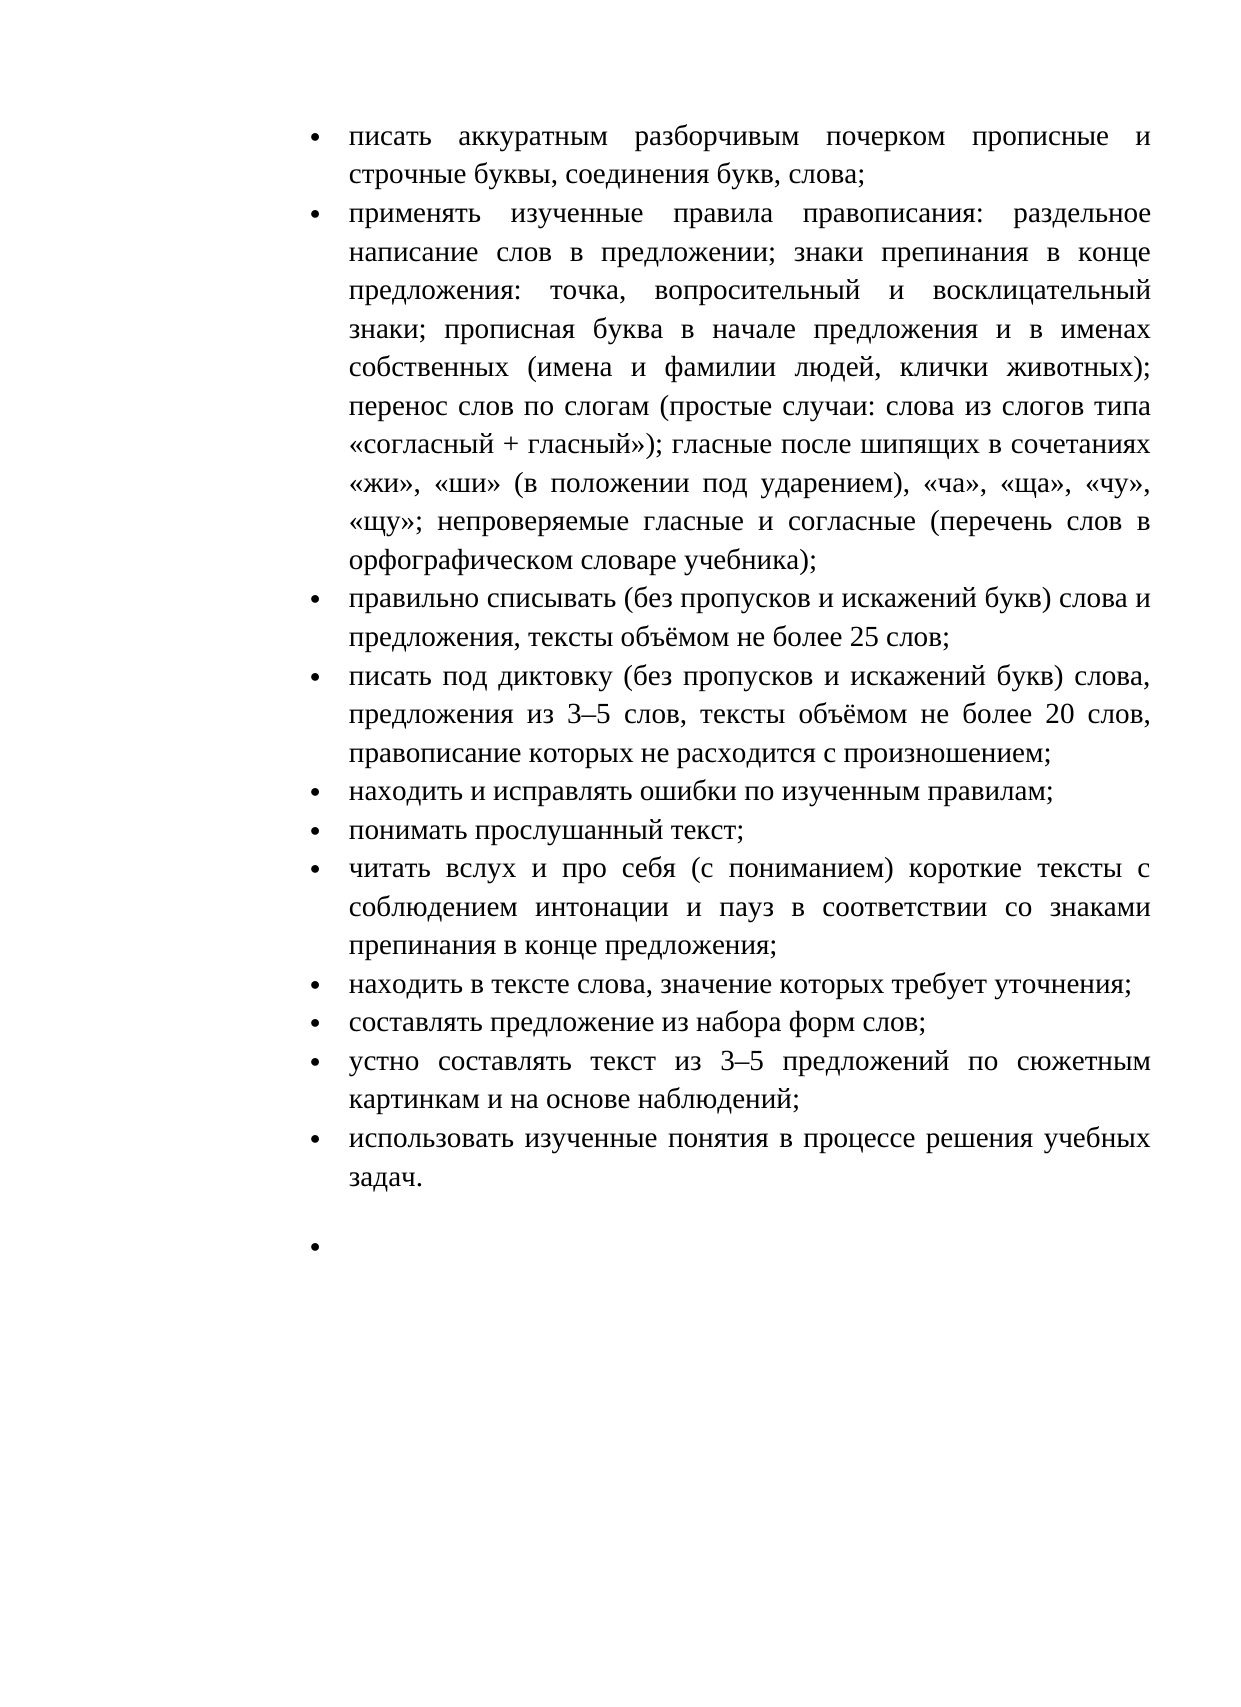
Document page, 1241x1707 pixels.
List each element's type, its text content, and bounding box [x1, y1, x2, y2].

list составлять предложение из набора форм слов; [311, 1004, 1152, 1038]
list применять изученные правила правописания: раздельное написание слов в предложении; знаки препинания в конце предложения: точка, вопросительный и восклицательный знаки; прописная буква в начале предложения и в именах собственных (имена и фамилии людей, клички животных); перенос слов по слогам (простые случаи: слова из слогов типа «согласный + гласный»); гласные после шипящих в сочетаниях «жи», «ши» (в положении под ударением), «ча», «ща», «чу», «щу»; непроверяемые гласные и согласные (перечень слов в орфографическом словаре учебника); [311, 195, 1152, 576]
list использовать изученные понятия в процессе решения учебных задач. [311, 1120, 1152, 1192]
list правильно списывать (без пропусков и искажений букв) слова и предложения, тексты объёмом не более 25 слов; [311, 581, 1152, 653]
list читать вслух и про себя (с пониманием) короткие тексты с соблюдением интонации и пауз в соответствии со знаками препинания в конце предложения; [311, 850, 1152, 961]
list писать под диктовку (без пропусков и искажений букв) слова, предложения из 3–5 слов, тексты объёмом не более 20 слов, правописание которых не расходится с произношением; [311, 658, 1152, 768]
list находить в тексте слова, значение которых требует уточнения; [311, 966, 1152, 999]
list понимать прослушанный текст; [311, 812, 1152, 845]
list устно составлять текст из 3–5 предложений по сюжетным картинкам и на основе наблюдений; [311, 1043, 1152, 1115]
list писать аккуратным разборчивым почерком прописные и строчные буквы, соединения букв, слова; [311, 118, 1152, 190]
list находить и исправлять ошибки по изученным правилам; [311, 773, 1152, 807]
